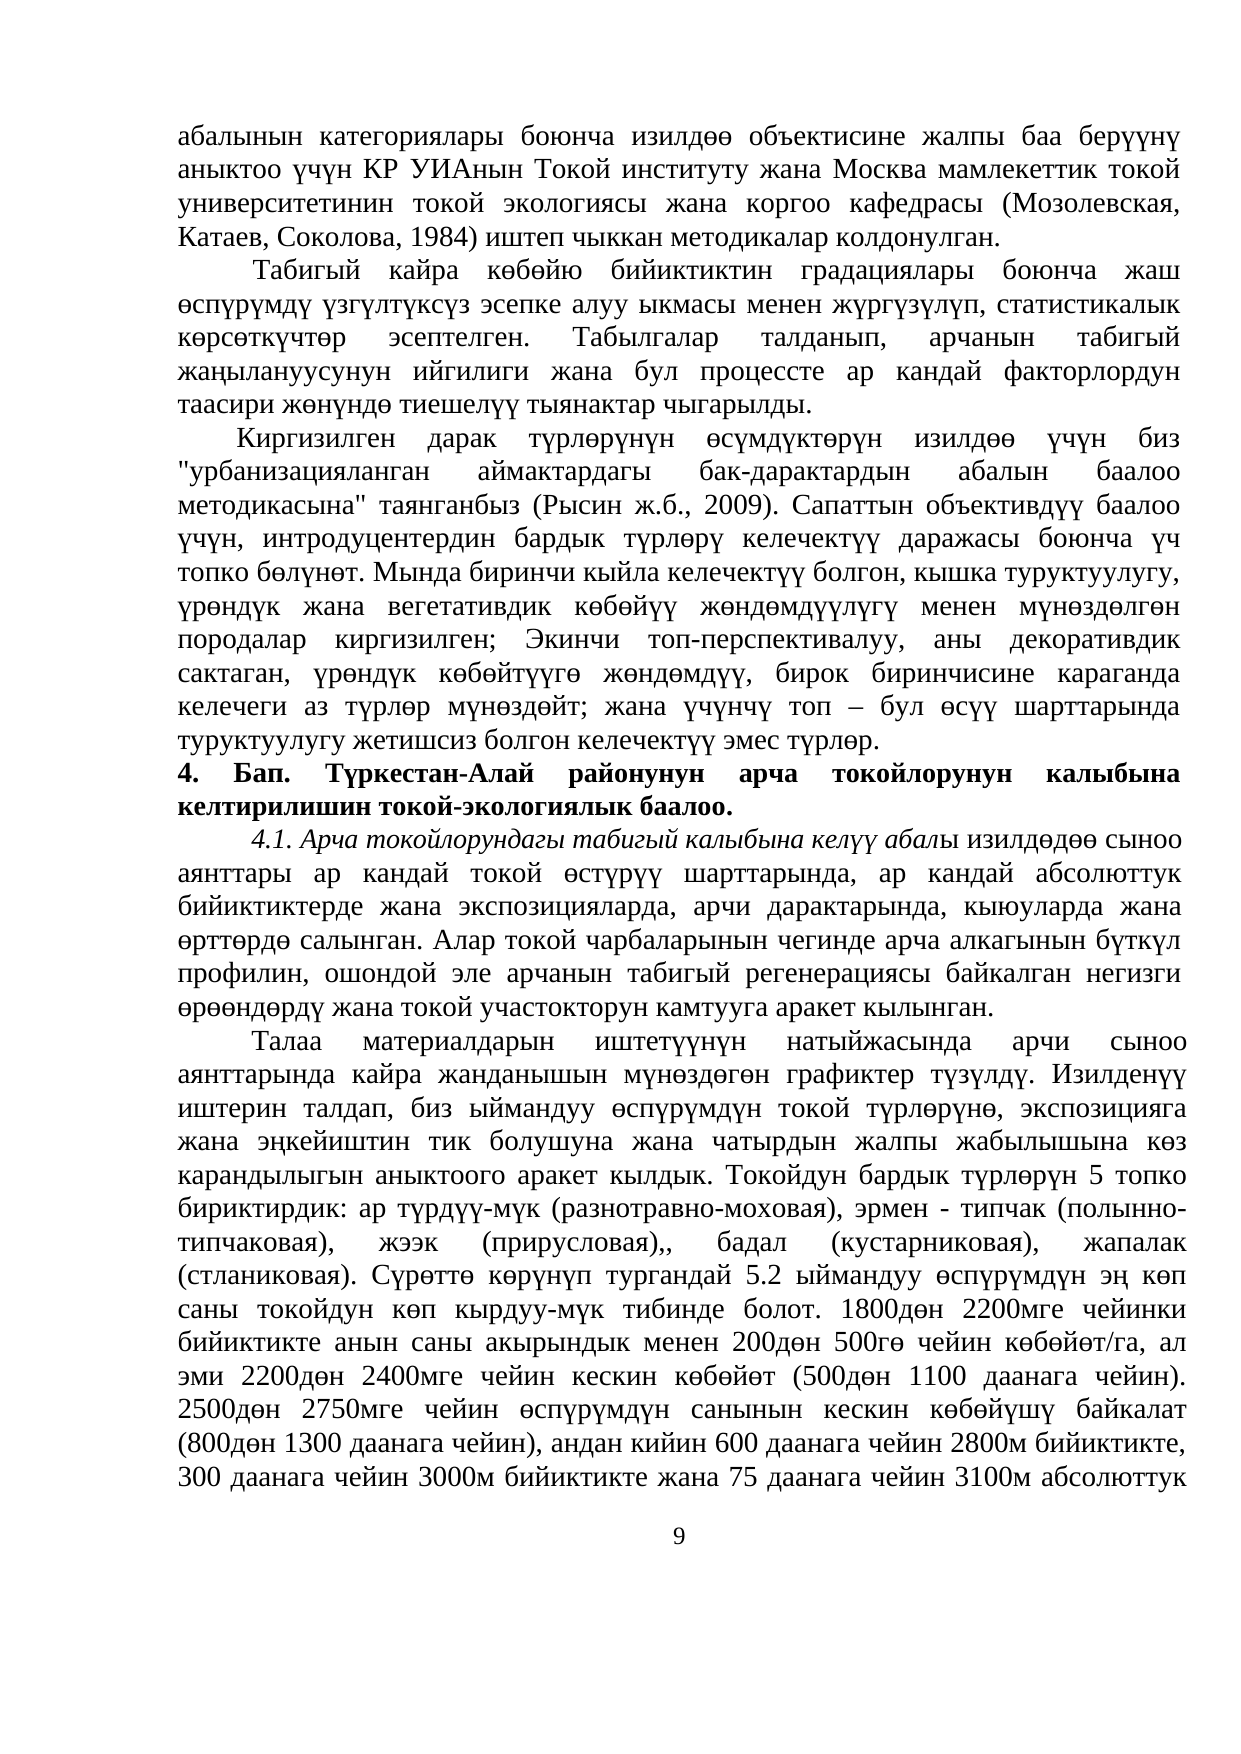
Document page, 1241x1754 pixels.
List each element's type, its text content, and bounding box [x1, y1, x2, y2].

text Табигый кайра көбөйю бийиктиктин градациялары боюнча жаш өспүрүмдү үзгүлтүксүз эсепке алуу ыкмасы менен жүргүзүлүп, статистикалык көрсөткүчтөр эсептелген. Табылгалар талданып, арчанын табигый жаңылануусунун ийгилиги жана бул процессте ар кандай факторлордун таасири жөнүндө тиешелүү тыянактар чыгарылды. [177, 252, 1181, 420]
text 4.1. Арча токойлорундагы табигый калыбына келүү абалы изилдөдөө сыноо аянттары ар кандай токой өстүрүү шарттарында, ар кандай абсолюттук бийиктиктерде жана экспозицияларда, арчи дарактарында, кыюуларда жана өрттөрдө салынган. Алар токой чарбаларынын чегинде арча алкагынын бүткүл профилин, ошондой эле арчанын табигый регенерациясы байкалган негизги өрөөндөрдү жана токой участокторун камтууга аракет кылынган. [177, 821, 1182, 1023]
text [177, 118, 1181, 252]
text Киргизилген дарак түрлөрүнүн өсүмдүктөрүн изилдөө үчүн биз "урбанизацияланган аймактардагы бак-дарактардын абалын баалоо методикасына" таянганбыз (Рысин ж.б., 2009). Сапаттын объективдүү баалоо үчүн, интродуцентердин бардык түрлөрү келечектүү даражасы боюнча үч топко бөлүнөт. Мында биринчи кыйла келечектүү болгон, кышка туруктуулугу, үрөндүк жана вегетативдик көбөйүү жөндөмдүүлүгү менен мүнөздөлгөн породалар киргизилген; Экинчи топ-перспективалуу, аны декоративдик сактаган, үрөндүк көбөйтүүгө жөндөмдүү, бирок биринчисине караганда келечеги аз түрлөр мүнөздөйт; жана үчүнчү топ – бул өсүү шарттарында туруктуулугу жетишсиз болгон келечектүү эмес түрлөр. [177, 420, 1181, 755]
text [177, 1023, 1188, 1492]
text 4. Бап. Түркестан-Алай районунун арча токойлорунун калыбына келтирилишин токой-экологиялык баалоо. [177, 755, 1181, 821]
